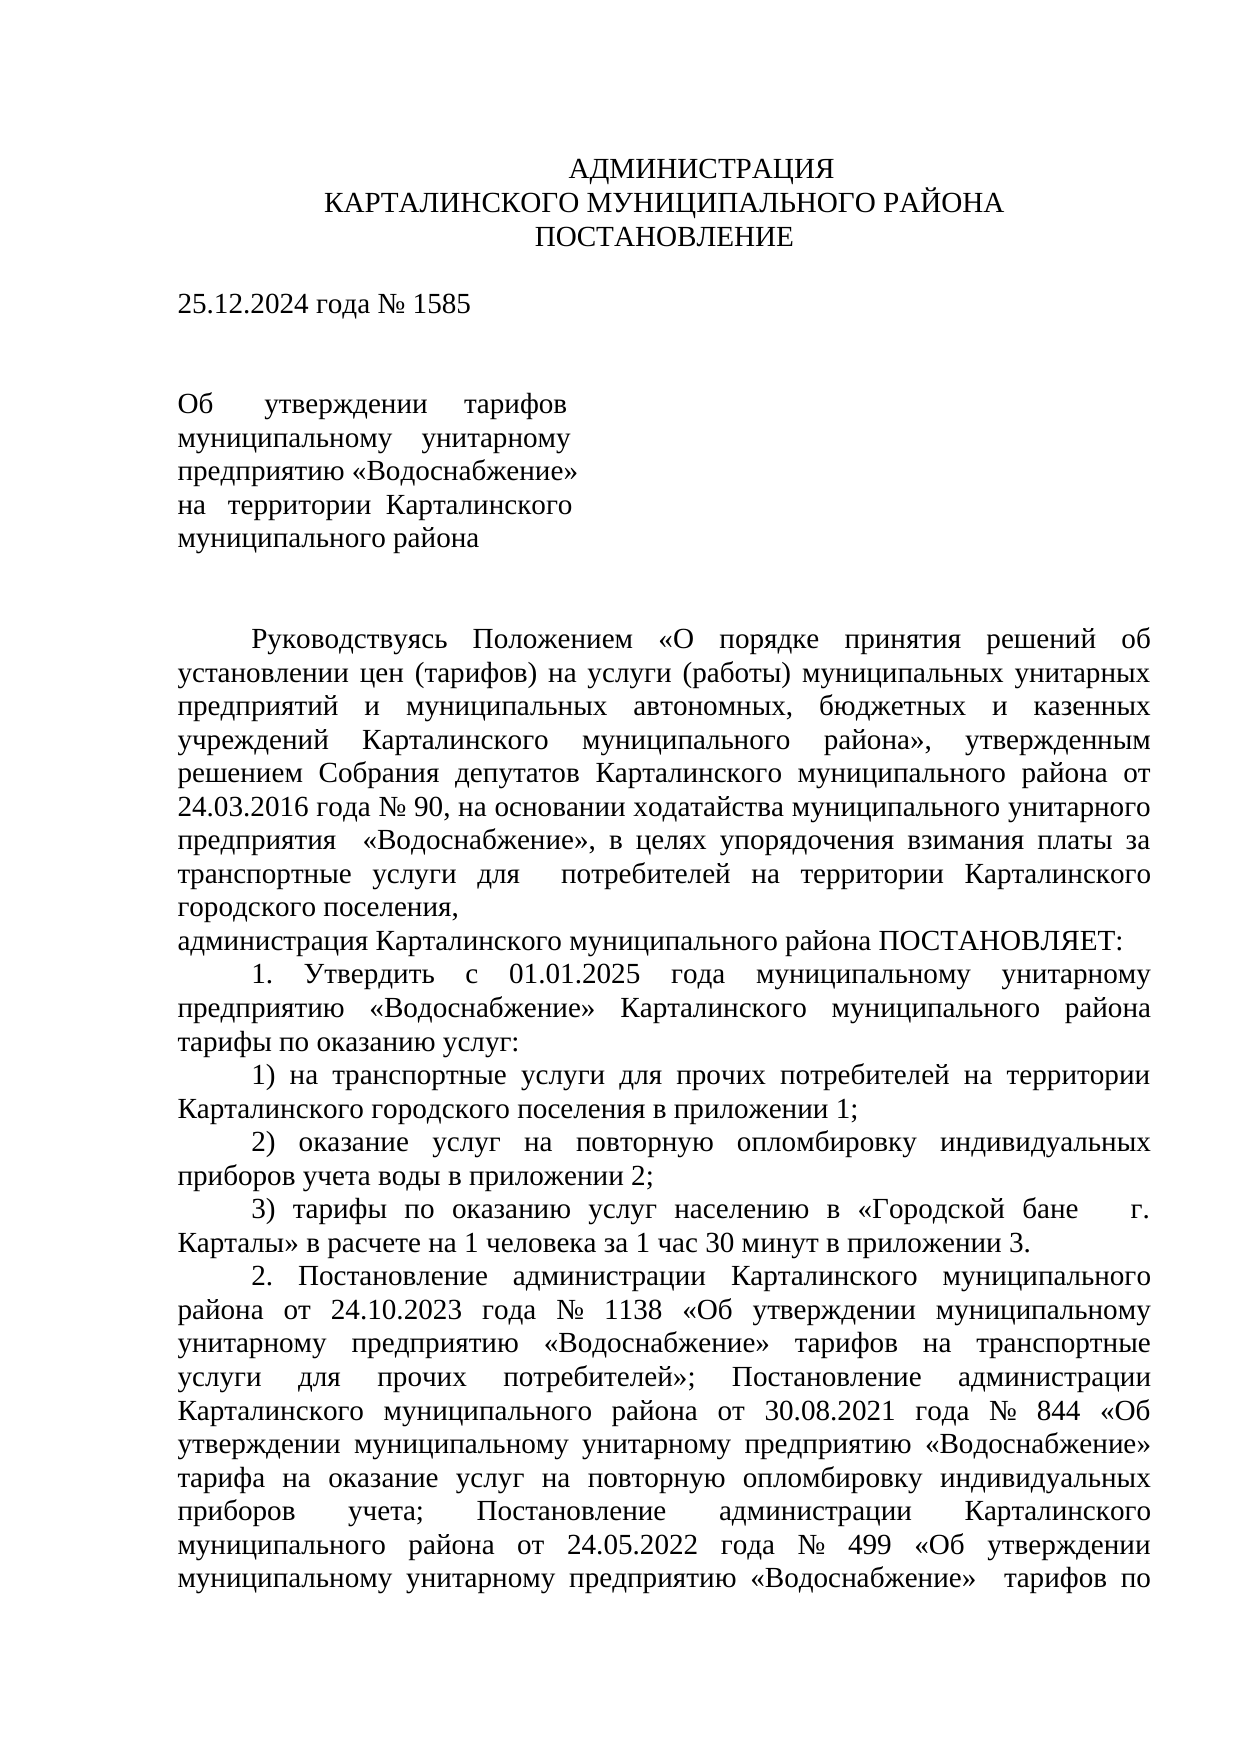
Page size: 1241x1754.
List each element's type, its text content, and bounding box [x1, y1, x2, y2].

text муниципальному унитарному [177, 420, 1152, 453]
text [177, 1258, 1152, 1594]
text Руководствуясь Положением «О порядке принятия решений об установлении цен (тарифов) на услуги (работы) муниципальных унитарных предприятий и муниципальных автономных, бюджетных и казенных учреждений Карталинского муниципального района», утвержденным решением Собрания депутатов Карталинского муниципального района от 24.03.2016 года № 90, на основании ходатайства муниципального унитарного предприятия «Водоснабжение», в целях упорядочения взимания платы за транспортные услуги для потребителей на территории Карталинского городского поселения, [177, 621, 1152, 923]
text 1. Утвердить с 01.01.2025 года муниципальному унитарному предприятию «Водоснабжение» Карталинского муниципального района тарифы по оказанию услуг: [177, 957, 1152, 1057]
text предприятию «Водоснабжение» [177, 453, 1152, 487]
text АДМИНИСТРАЦИЯ КАРТАЛИНСКОГО МУНИЦИПАЛЬНОГО РАЙОНА ПОСТАНОВЛЕНИЕ [177, 152, 1152, 252]
text на территории Карталинского [177, 487, 1152, 521]
text муниципального района [177, 521, 1152, 554]
text 3) тарифы по оказанию услуг населению в «Городской бане г. Карталы» в расчете на 1 человека за 1 час 30 минут в приложении 3. [177, 1191, 1152, 1258]
text администрация Карталинского муниципального района ПОСТАНОВЛЯЕТ: [177, 923, 1152, 957]
text 1) на транспортные услуги для прочих потребителей на территории Карталинского городского поселения в приложении 1; [177, 1057, 1152, 1124]
text 2) оказание услуг на повторную опломбировку индивидуальных приборов учета воды в приложении 2; [177, 1124, 1152, 1191]
text Об утверждении тарифов [177, 386, 1152, 420]
text 25.12.2024 года № 1585 [177, 252, 1152, 319]
